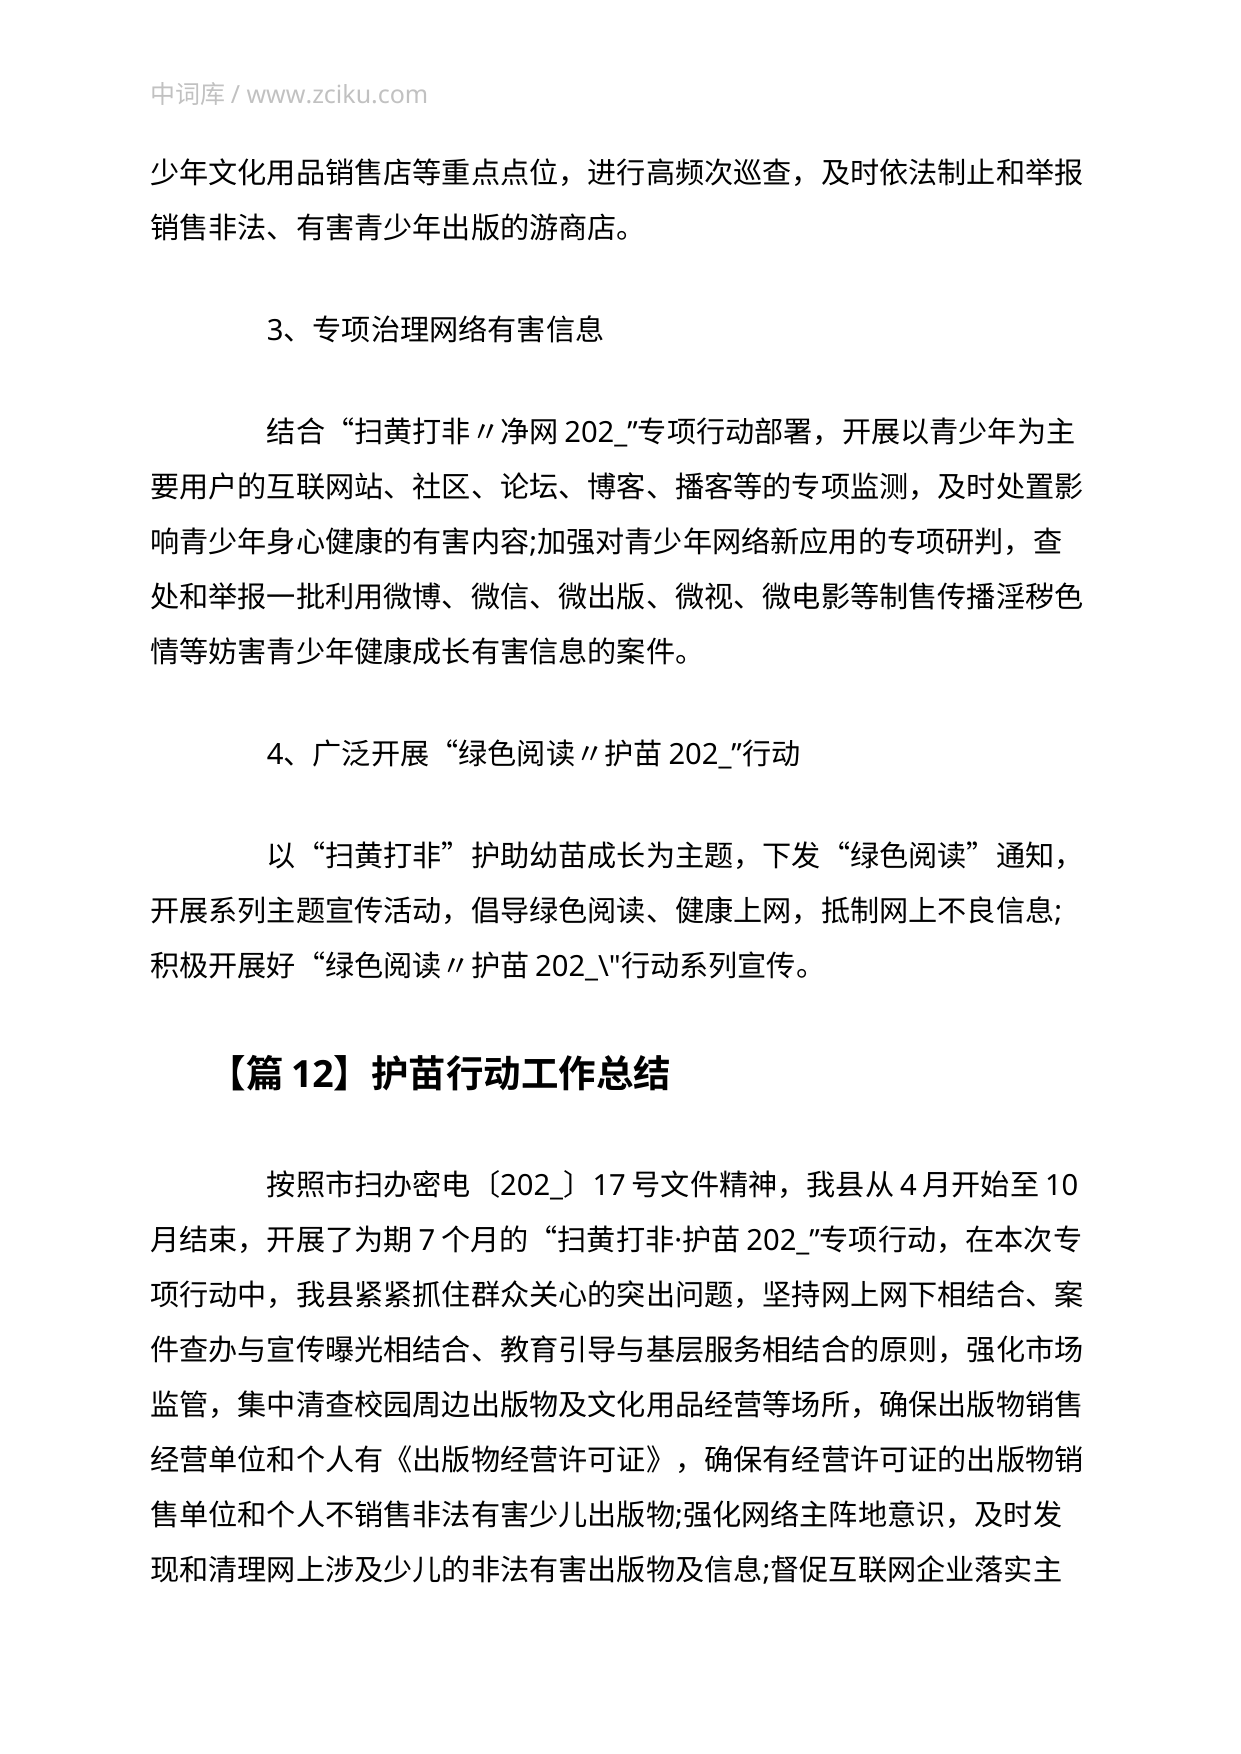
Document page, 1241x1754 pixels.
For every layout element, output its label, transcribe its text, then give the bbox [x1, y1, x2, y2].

text 3、专项治理网络有害信息 [150, 307, 1090, 349]
text 以“扫黄打非”护助幼苗成长为主题，下发“绿色阅读”通知，开展系列主题宣传活动，倡导绿色阅读、健康上网，抵制网上不良信息;积极开展好“绿色阅读〃护苗202_\"行动系列宣传。 [150, 832, 1090, 984]
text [150, 1162, 1090, 1589]
text 4、广泛开展“绿色阅读〃护苗202_”行动 [150, 730, 1090, 773]
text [150, 150, 1090, 247]
text 【篇12】护苗行动工作总结 [150, 1044, 1090, 1098]
text 结合“扫黄打非〃净网202_”专项行动部署，开展以青少年为主要用户的互联网站、社区、论坛、博客、播客等的专项监测，及时处置影响青少年身心健康的有害内容;加强对青少年网络新应用的专项研判，查处和举报一批利用微博、微信、微出版、微视、微电影等制售传播淫秽色情等妨害青少年健康成长有害信息的案件。 [150, 409, 1090, 671]
